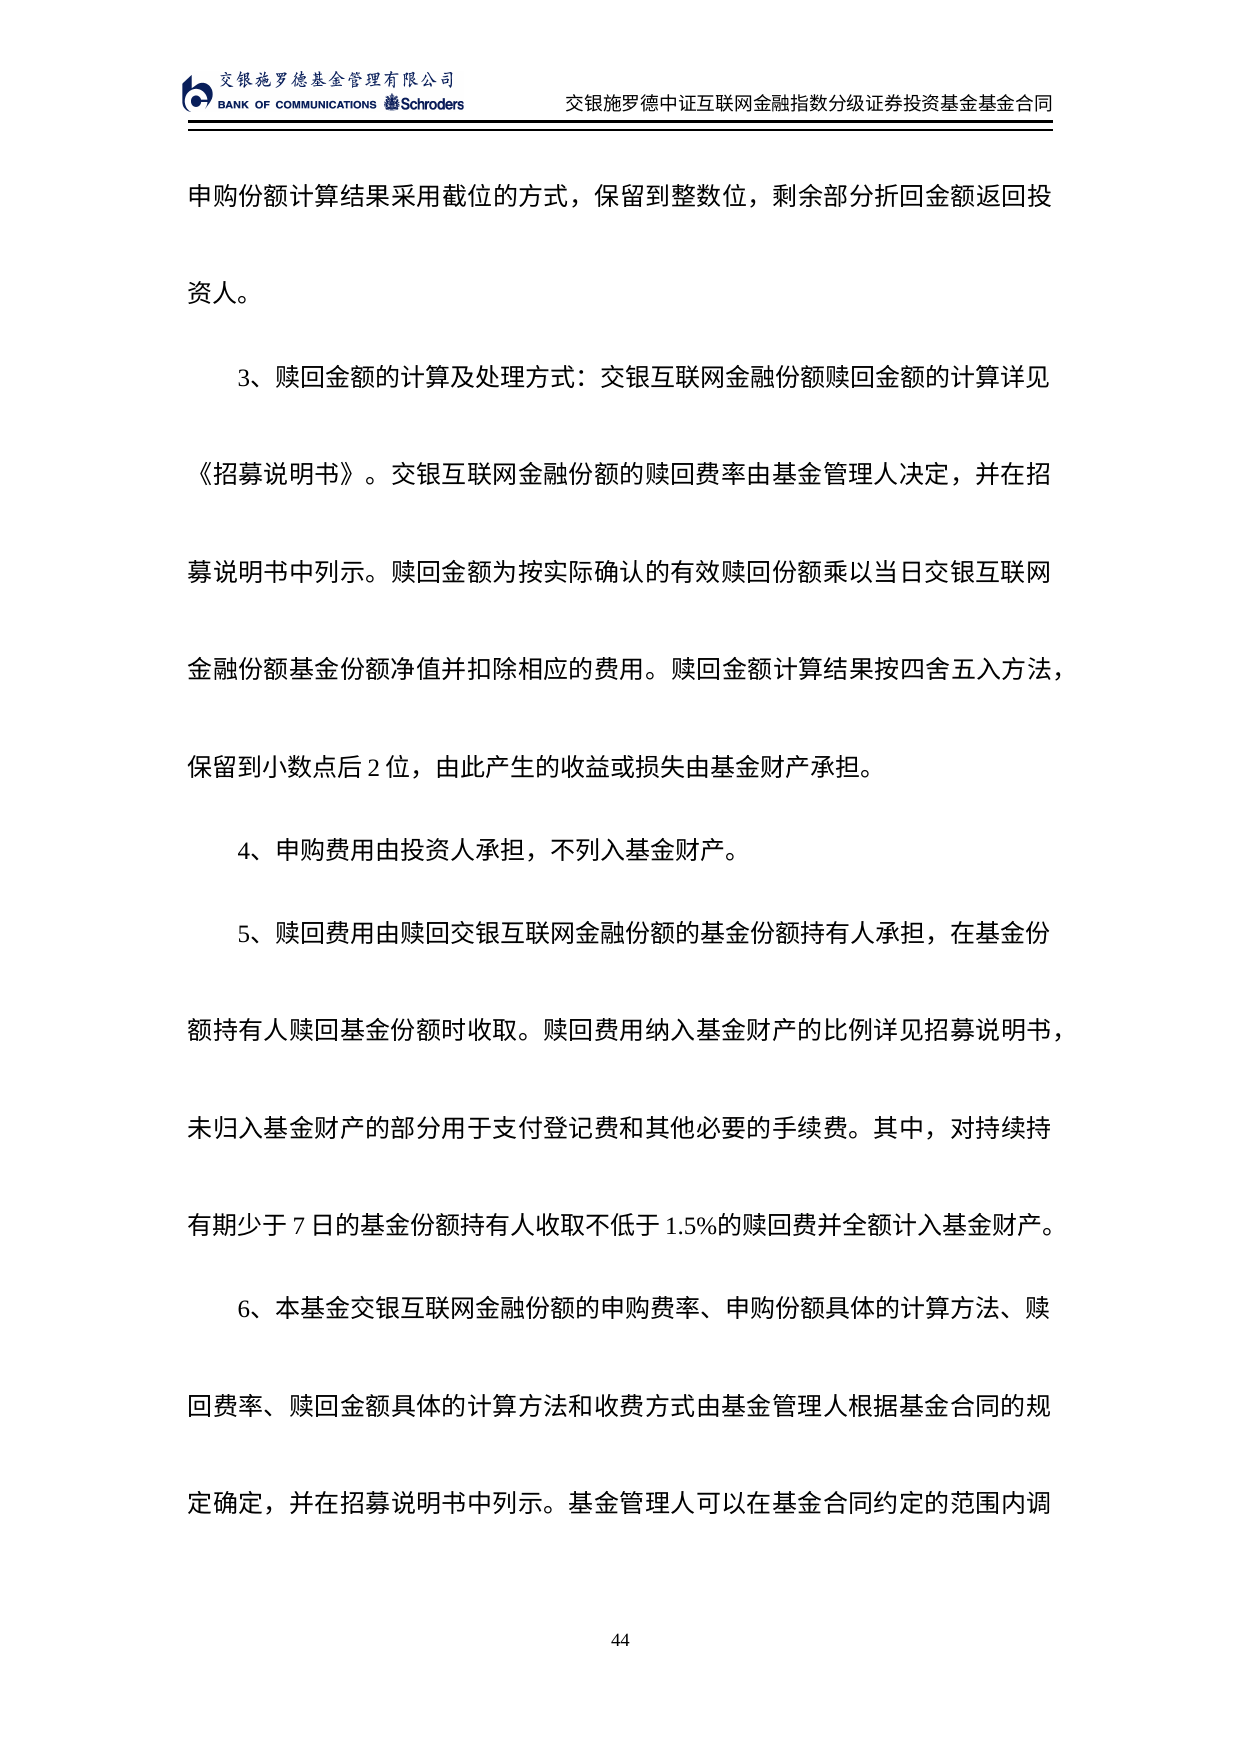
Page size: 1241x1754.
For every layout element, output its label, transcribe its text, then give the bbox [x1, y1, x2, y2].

text 3、赎回金额的计算及处理方式：交银互联网金融份额赎回金额的计算详见《招募说明书》。交银互联网金融份额的赎回费率由基金管理人决定，并在招募说明书中列示。赎回金额为按实际确认的有效赎回份额乘以当日交银互联网金融份额基金份额净值并扣除相应的费用。赎回金额计算结果按四舍五入方法，保留到小数点后2位，由此产生的收益或损失由基金财产承担。 [187, 343, 1053, 798]
text 5、赎回费用由赎回交银互联网金融份额的基金份额持有人承担，在基金份额持有人赎回基金份额时收取。赎回费用纳入基金财产的比例详见招募说明书，未归入基金财产的部分用于支付登记费和其他必要的手续费。其中，对持续持有期少于7日的基金份额持有人收取不低于1.5%的赎回费并全额计入基金财产。 [187, 899, 1053, 1256]
picture [182, 71, 464, 112]
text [187, 162, 1053, 324]
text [187, 1274, 1053, 1534]
text 4、申购费用由投资人承担，不列入基金财产。 [187, 816, 1053, 881]
